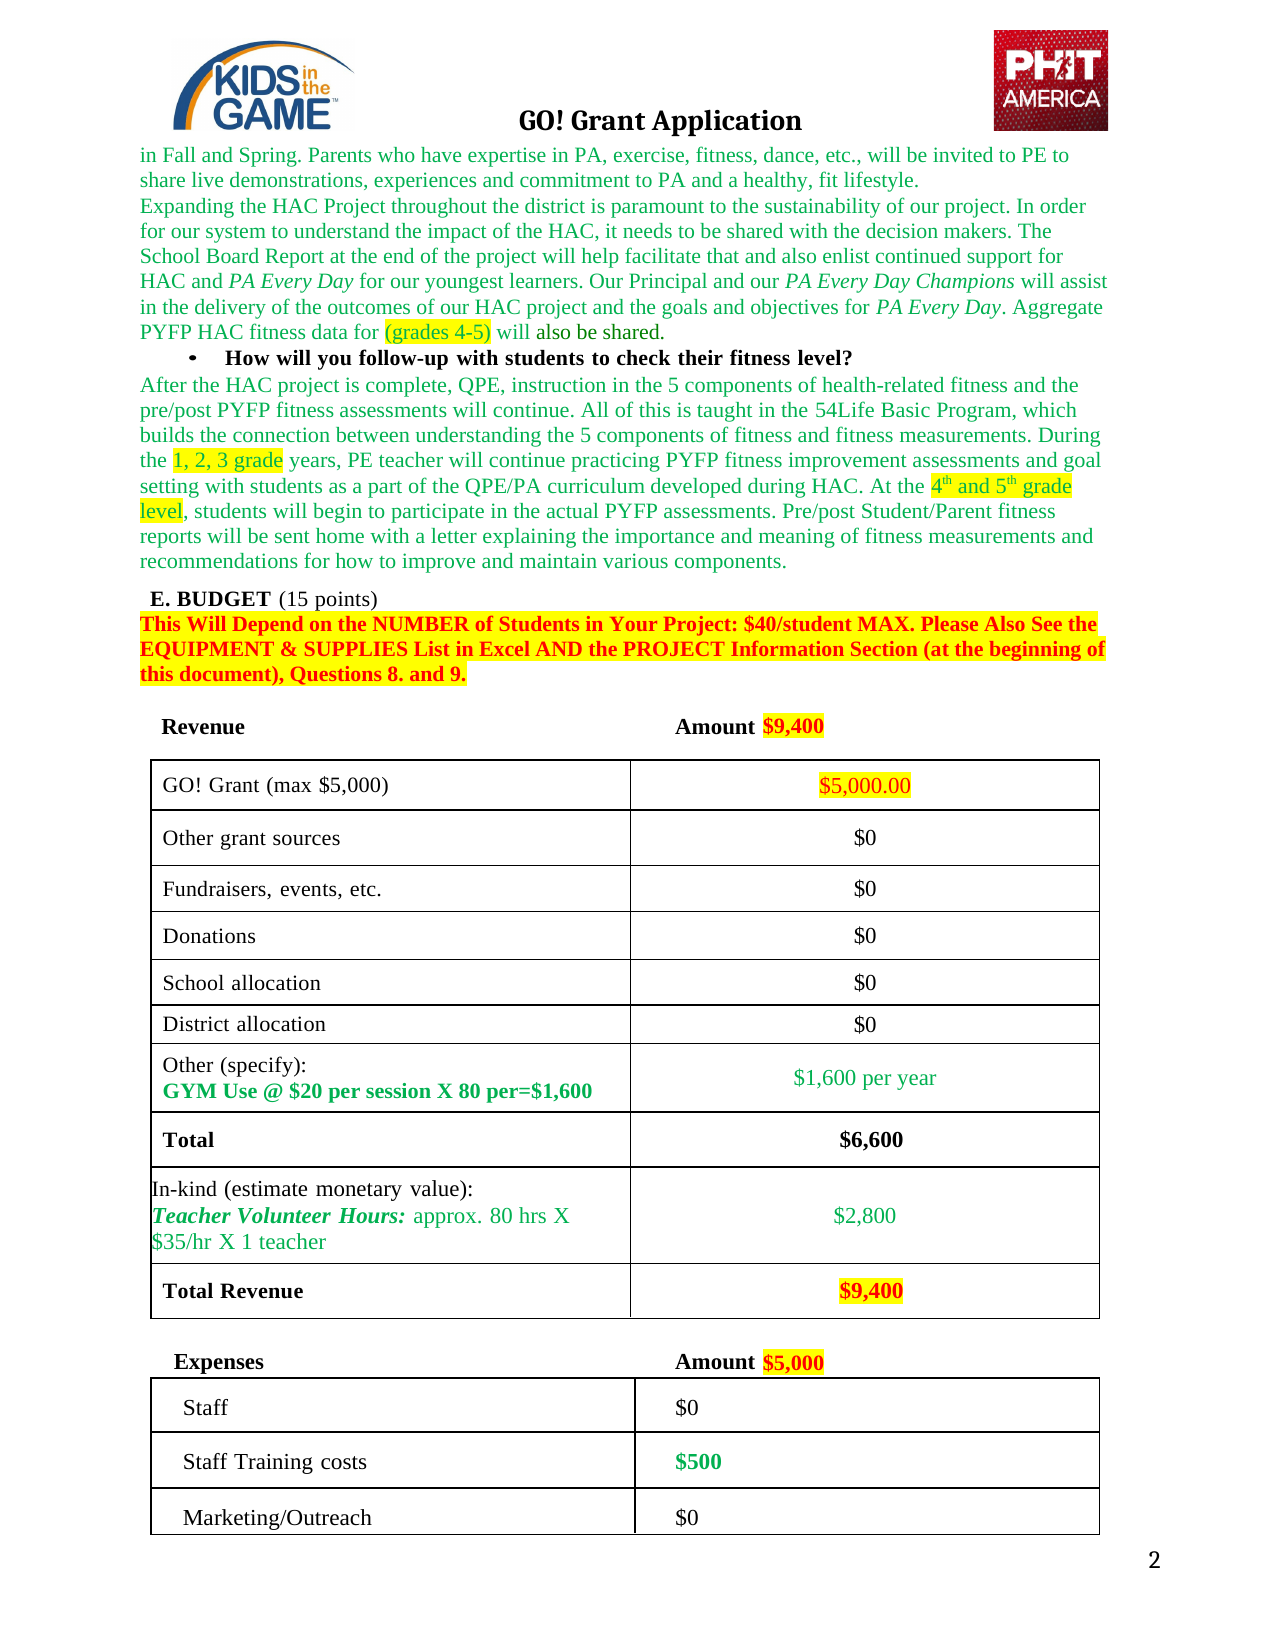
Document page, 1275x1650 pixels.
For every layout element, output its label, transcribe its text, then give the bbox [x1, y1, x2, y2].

text Expenses Amount $5,000 [173, 1348, 1112, 1375]
table_cell School allocation [152, 960, 630, 1004]
picture [993, 30, 1109, 131]
table_cell Fundraisers, events, etc. [152, 866, 630, 911]
table_cell $0 [631, 912, 1099, 959]
table_cell $500 [636, 1433, 1099, 1487]
text This Will Depend on the NUMBER of Students in Your Project: $40/student MAX. Please Also See the EQUIPMENT & SUPPLIES List in Excel AND the PROJECT Information Section (at the beginning of this document), Questions 8. and 9. [467, 611, 1112, 686]
table_cell $6,600 [631, 1113, 1099, 1166]
text Revenue Amount $9,400 [161, 712, 1112, 738]
table_cell Other (specify): GYM Use @ $20 per session X 80 per=$1,600 [152, 1044, 630, 1111]
table_header $5,000.00 [631, 761, 1099, 809]
table_cell Donations [152, 912, 630, 959]
text E. BUDGET (15 points) [150, 586, 1112, 611]
table_header $0 [636, 1379, 1099, 1431]
table_cell $1,600 per year [631, 1044, 1099, 1111]
table_cell Total [152, 1113, 630, 1166]
table_cell In-kind (estimate monetary value): Teacher Volunteer Hours: approx. 80 hrs X $35/hr X 1 teacher [152, 1168, 630, 1263]
table_header Staff [152, 1379, 634, 1431]
table_cell $0 [631, 960, 1099, 1004]
text After the HAC project is complete, QPE, instruction in the 5 components of health-related fitness and the pre/post PYFP fitness assessments will continue. All of this is taught in the 54Life Basic Program, which builds the connection between understanding the 5 components of fitness and fitness measurements. During the 1, 2, 3 grade years, PE teacher will continue practicing PYFP fitness improvement assessments and goal setting with students as a part of the QPE/PA curriculum developed during HAC. At the 4th and 5th grade level, students will begin to participate in the actual PYFP assessments. Pre/post Student/Parent fitness reports will be sent home with a letter explaining the importance and meaning of fitness measurements and recommendations for how to improve and maintain various components. [139, 372, 1112, 573]
table_cell $9,400 [631, 1264, 1099, 1317]
picture [171, 38, 356, 131]
table_cell $2,800 [631, 1168, 1099, 1263]
table_cell District allocation [152, 1006, 630, 1043]
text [139, 142, 1112, 192]
table_cell Staff Training costs [152, 1433, 634, 1487]
table_cell Marketing/Outreach [152, 1489, 634, 1533]
table_cell $0 [631, 1006, 1099, 1043]
table_cell $0 [631, 811, 1099, 864]
table_header GO! Grant (max $5,000) [152, 761, 630, 809]
table_cell Other grant sources [152, 811, 630, 864]
text • How will you follow-up with students to check their fitness level? [187, 345, 1112, 371]
table_cell $0 [631, 866, 1099, 911]
text Expanding the HAC Project throughout the district is paramount to the sustainability of our project. In order for our system to understand the impact of the HAC, it needs to be shared with the decision makers. The School Board Report at the end of the project will help facilitate that and also enlist continued support for HAC and PA Every Day for our youngest learners. Our Principal and our PA Every Day Champions will assist in the delivery of the outcomes of our HAC project and the goals and objectives for PA Every Day. Aggregate PYFP HAC fitness data for (grades 4-5) will also be shared. [139, 193, 1112, 344]
table_cell Total Revenue [152, 1264, 630, 1317]
table_cell $0 [636, 1489, 1099, 1533]
